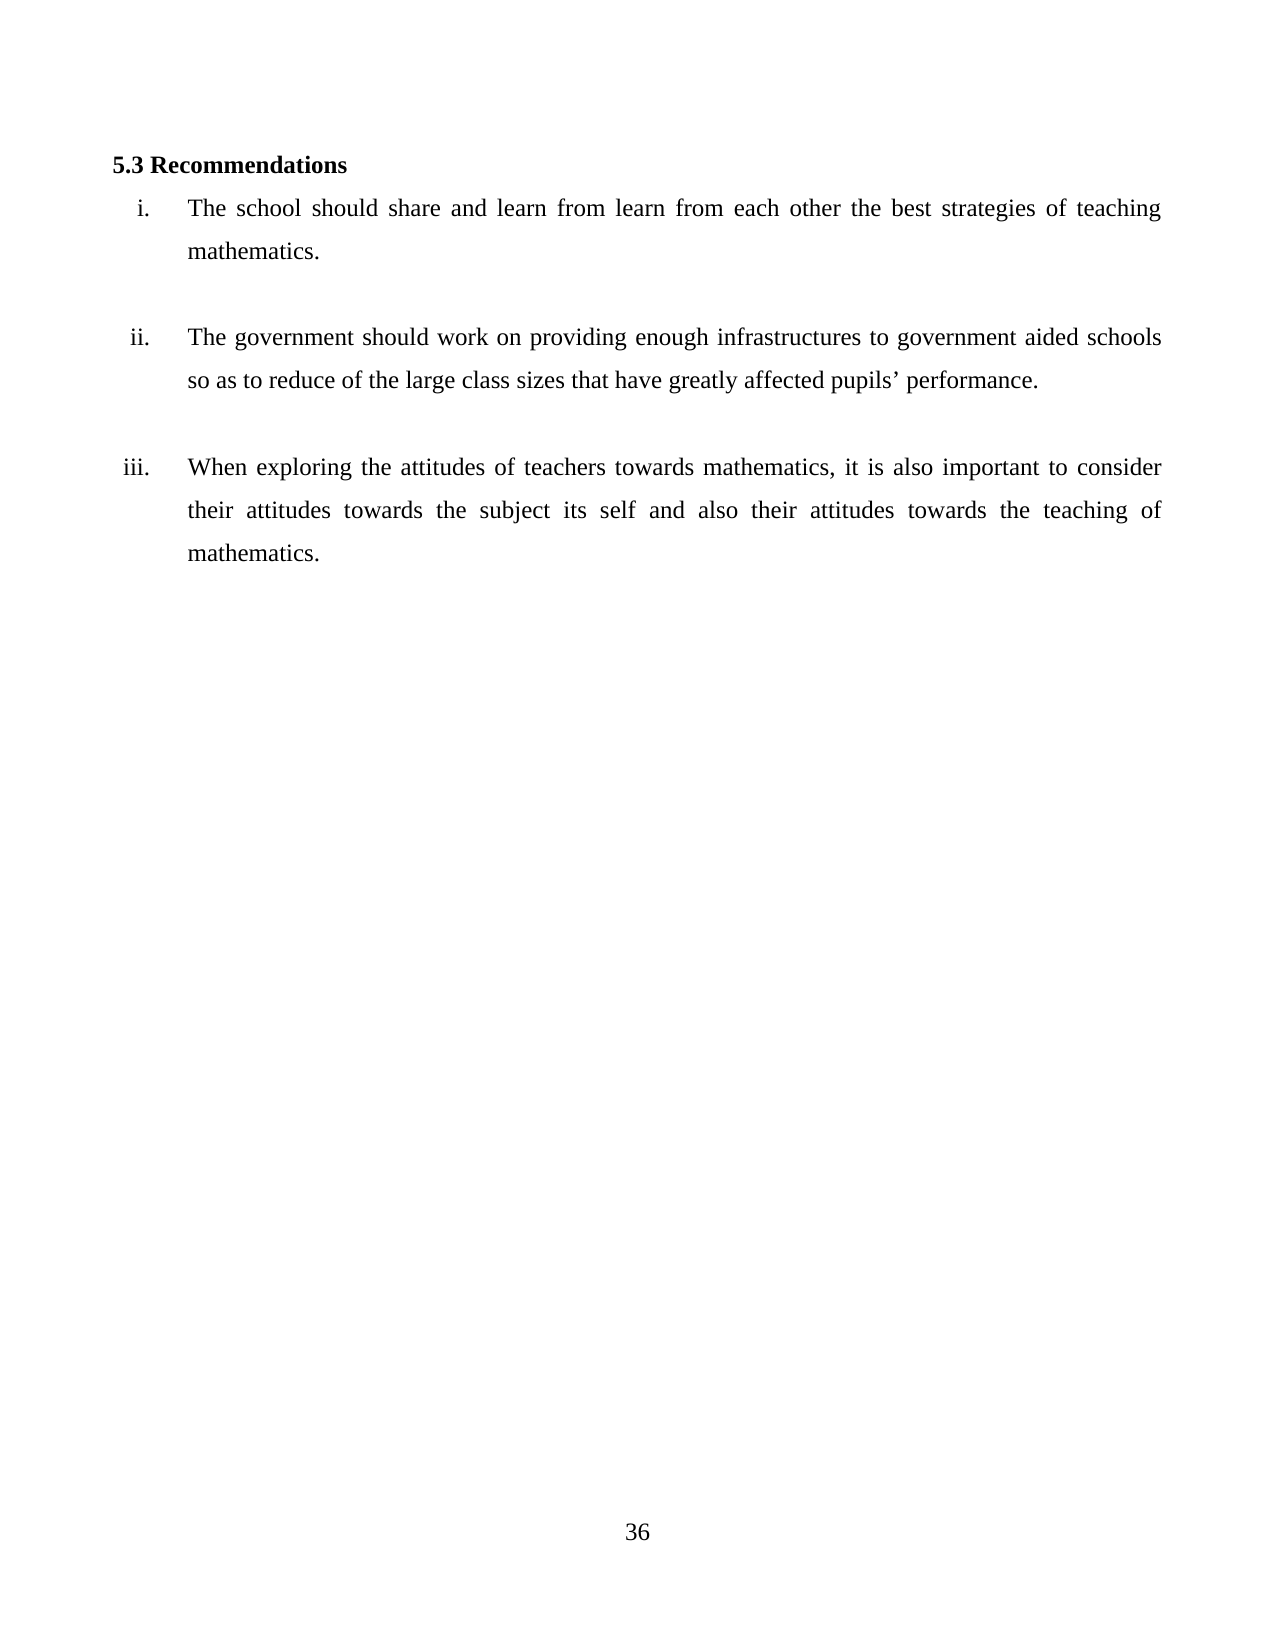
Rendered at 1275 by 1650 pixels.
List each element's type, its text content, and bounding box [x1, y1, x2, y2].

list The school should share and learn from learn from each other the best strategies of teaching mathematics. [150, 193, 1162, 265]
list When exploring the attitudes of teachers towards mathematics, it is also important to consider their attitudes towards the subject its self and also their attitudes towards the teaching of mathematics. [150, 452, 1162, 567]
list The government should work on providing enough infrastructures to government aided schools so as to reduce of the large class sizes that have greatly affected pupils’ performance. [150, 322, 1162, 394]
subtitle 5.3 Recommendations [112, 150, 1162, 179]
